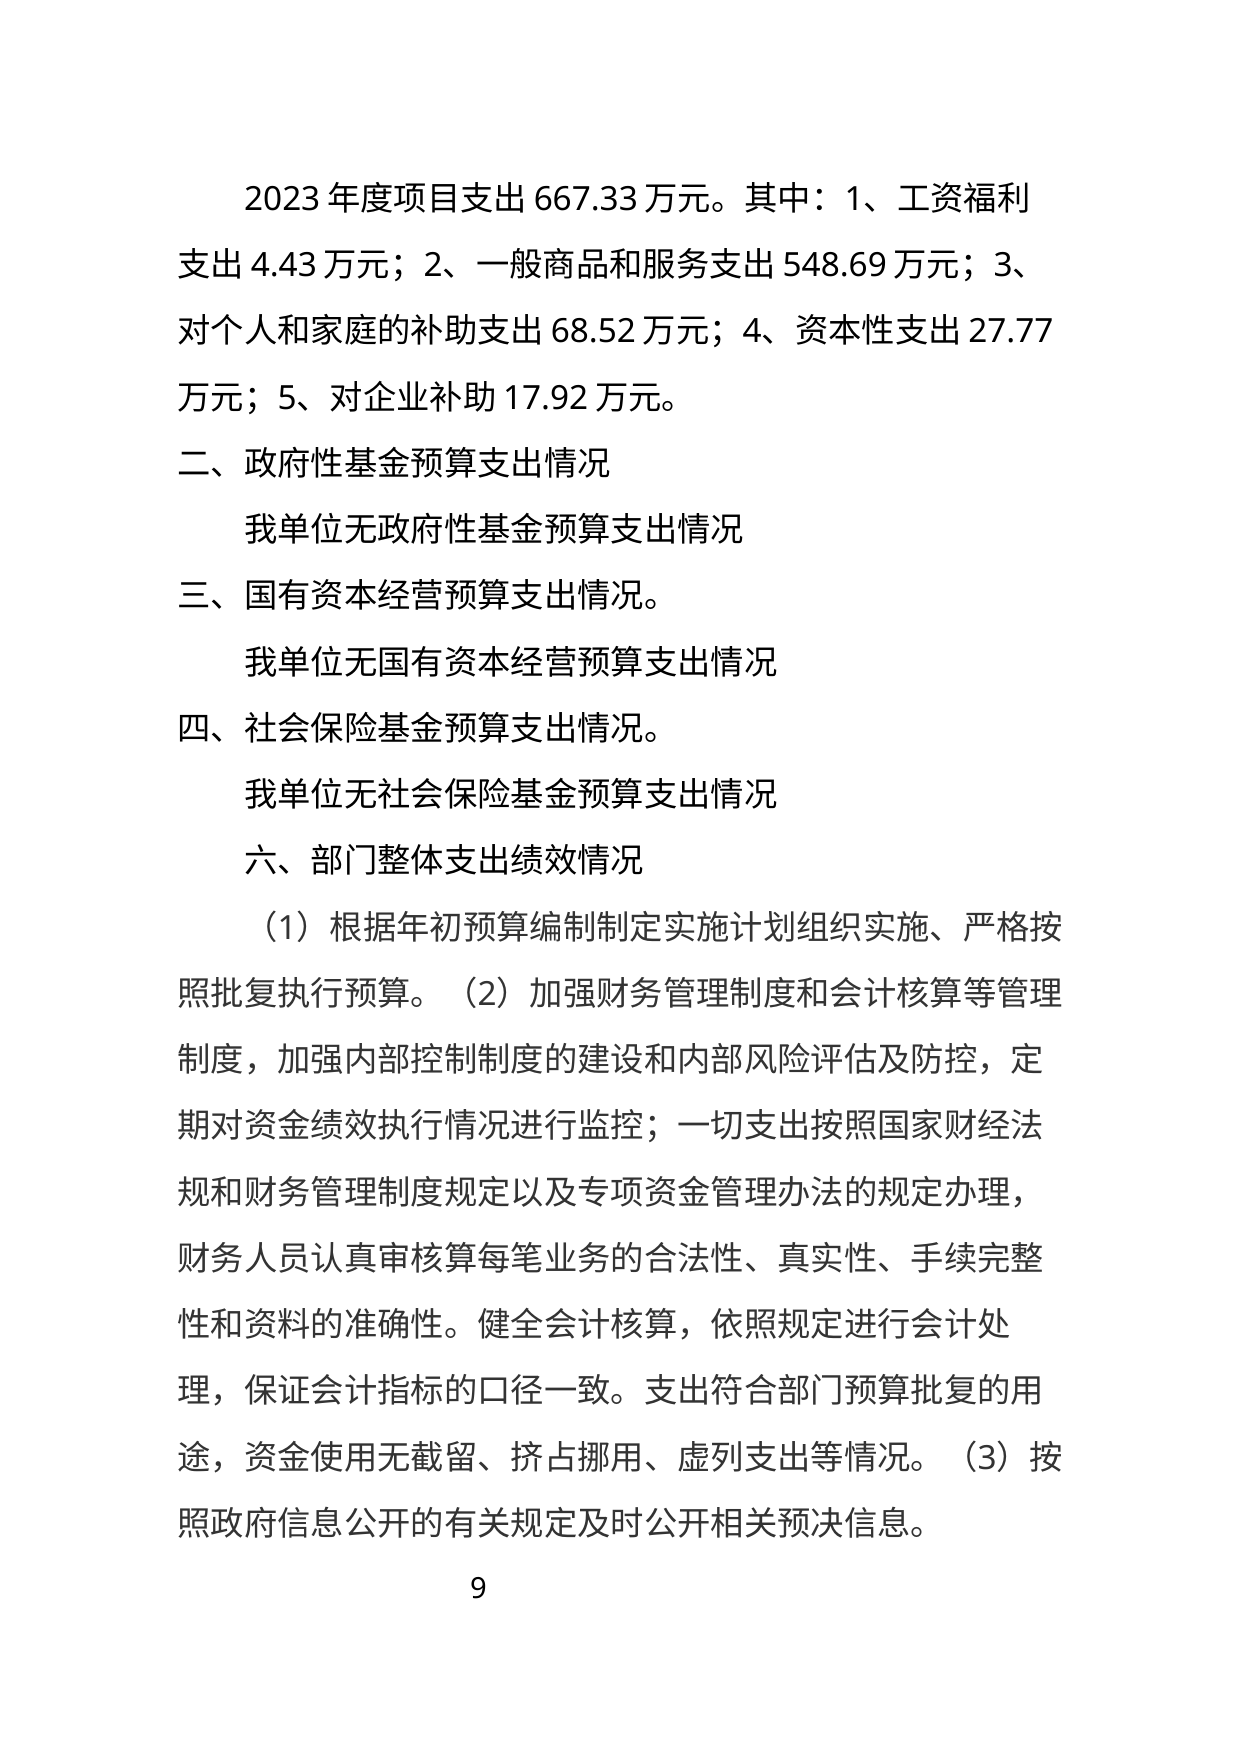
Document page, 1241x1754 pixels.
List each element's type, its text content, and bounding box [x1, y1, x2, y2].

list 社会保险基金预算支出情况。 [177, 693, 1063, 759]
list 2023年度项目支出667.33万元。其中：1、工资福利支出4.43万元；2、一般商品和服务支出548.69万元；3、对个人和家庭的补助支出68.52万元；4、资本性支出27.77万元；5、对企业补助17.92万元。 [177, 163, 1063, 428]
list 政府性基金预算支出情况 [177, 428, 1063, 494]
list （1）根据年初预算编制制定实施计划组织实施、严格按照批复执行预算。（2）加强财务管理制度和会计核算等管理制度，加强内部控制制度的建设和内部风险评估及防控，定期对资金绩效执行情况进行监控；一切支出按照国家财经法规和财务管理制度规定以及专项资金管理办法的规定办理，财务人员认真审核算每笔业务的合法性、真实性、手续完整性和资料的准确性。健全会计核算，依照规定进行会计处理，保证会计指标的口径一致。支出符合部门预算批复的用途，资金使用无截留、挤占挪用、虚列支出等情况。（3）按照政府信息公开的有关规定及时公开相关预决信息。 [177, 1479, 1063, 1554]
list （1）根据年初预算编制制定实施计划组织实施、严格按照批复执行预算。（2）加强财务管理制度和会计核算等管理制度，加强内部控制制度的建设和内部风险评估及防控，定期对资金绩效执行情况进行监控；一切支出按照国家财经法规和财务管理制度规定以及专项资金管理办法的规定办理，财务人员认真审核算每笔业务的合法性、真实性、手续完整性和资料的准确性。健全会计核算，依照规定进行会计处理，保证会计指标的口径一致。支出符合部门预算批复的用途，资金使用无截留、挤占挪用、虚列支出等情况。（3）按照政府信息公开的有关规定及时公开相关预决信息。 [177, 892, 1063, 970]
list 我单位无国有资本经营预算支出情况 [244, 627, 1063, 693]
list 我单位无政府性基金预算支出情况 [177, 494, 1063, 560]
list 六、部门整体支出绩效情况 [244, 825, 1063, 892]
list 我单位无社会保险基金预算支出情况 [244, 759, 1063, 825]
list 国有资本经营预算支出情况。 [177, 560, 1063, 627]
list （1）根据年初预算编制制定实施计划组织实施、严格按照批复执行预算。（2）加强财务管理制度和会计核算等管理制度，加强内部控制制度的建设和内部风险评估及防控，定期对资金绩效执行情况进行监控；一切支出按照国家财经法规和财务管理制度规定以及专项资金管理办法的规定办理，财务人员认真审核算每笔业务的合法性、真实性、手续完整性和资料的准确性。健全会计核算，依照规定进行会计处理，保证会计指标的口径一致。支出符合部门预算批复的用途，资金使用无截留、挤占挪用、虚列支出等情况。（3）按照政府信息公开的有关规定及时公开相关预决信息。 [177, 1015, 1063, 1434]
